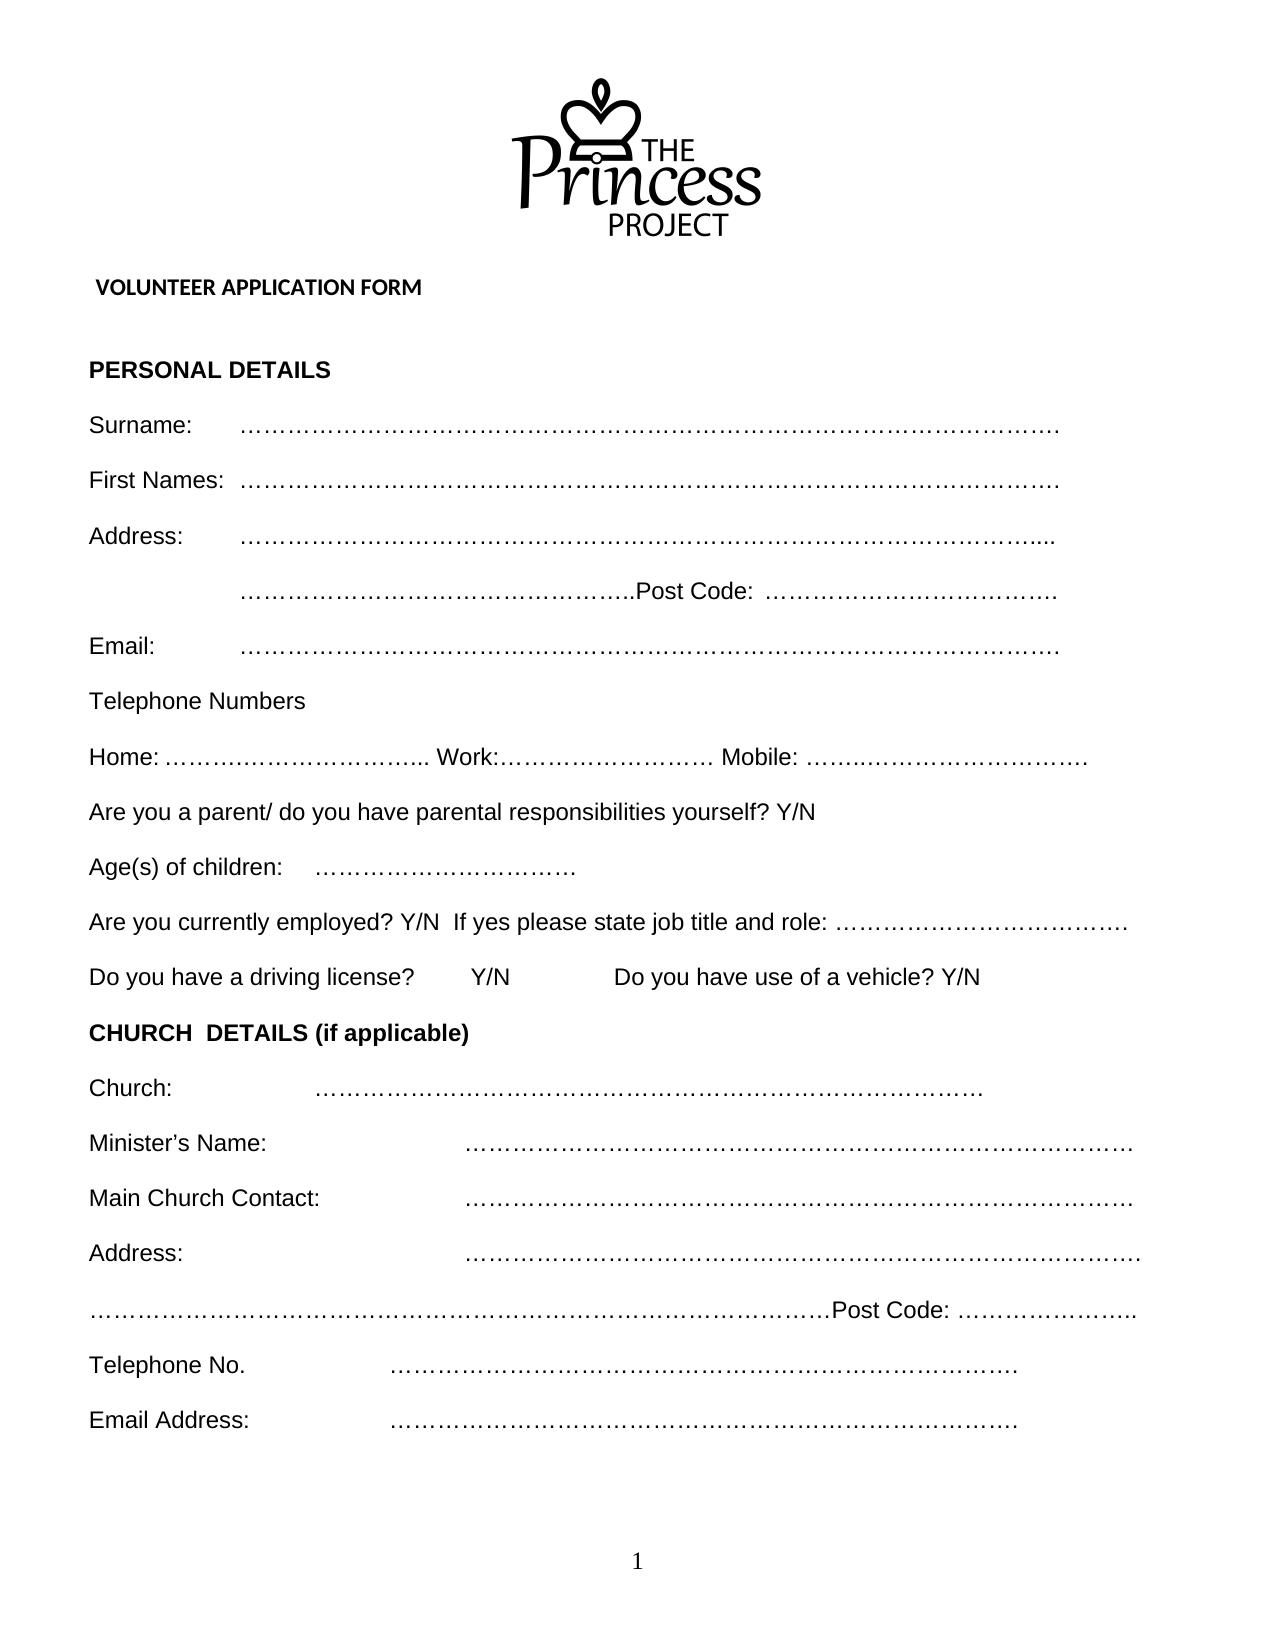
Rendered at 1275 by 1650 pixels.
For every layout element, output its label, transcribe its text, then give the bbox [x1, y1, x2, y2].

picture [484, 66, 791, 272]
text Are you a parent/ do you have parental responsibilities yourself? Y/N [89, 798, 1186, 825]
text …………………………………………………………………………………Post Code: ………………….. [89, 1296, 1186, 1323]
text Telephone No. ……………………………………………………………………. [89, 1351, 1186, 1378]
text Surname: …………………………………………………………………………………………. [89, 411, 1186, 439]
text Address: …………………………………………………………………………. [89, 1239, 1186, 1267]
text Address: ……………………………………………………………………………………….... [89, 522, 1186, 549]
text Minister’s Name: ………………………………………………………………………… [89, 1129, 1186, 1157]
text Do you have a driving license? Y/N Do you have use of a vehicle? Y/N [89, 963, 1186, 991]
text CHURCH DETAILS (if applicable) [89, 1018, 1186, 1046]
text VOLUNTEER APPLICATION FORM [89, 272, 1186, 301]
text Church: ………………………………………………………………………… [89, 1074, 1186, 1101]
text …………………………………………..Post Code: ………………………………. [164, 577, 1186, 604]
text Age(s) of children: …………………………… [89, 853, 1186, 881]
text PERSONAL DETAILS [89, 356, 1186, 384]
text Are you currently employed? Y/N If yes please state job title and role: ………………………………. [89, 908, 1186, 936]
text First Names: …………………………………………………………………………………………. [89, 466, 1186, 494]
text Email: …………………………………………………………………………………………. [89, 632, 1186, 660]
text Main Church Contact: ………………………………………………………………………… [89, 1184, 1186, 1212]
text Home: ……….…………………... Work:……………………… Mobile: ……..………………………. [89, 742, 1186, 770]
text Email Address: ……………………………………………………………………. [89, 1406, 1186, 1434]
text Telephone Numbers [89, 687, 1186, 715]
